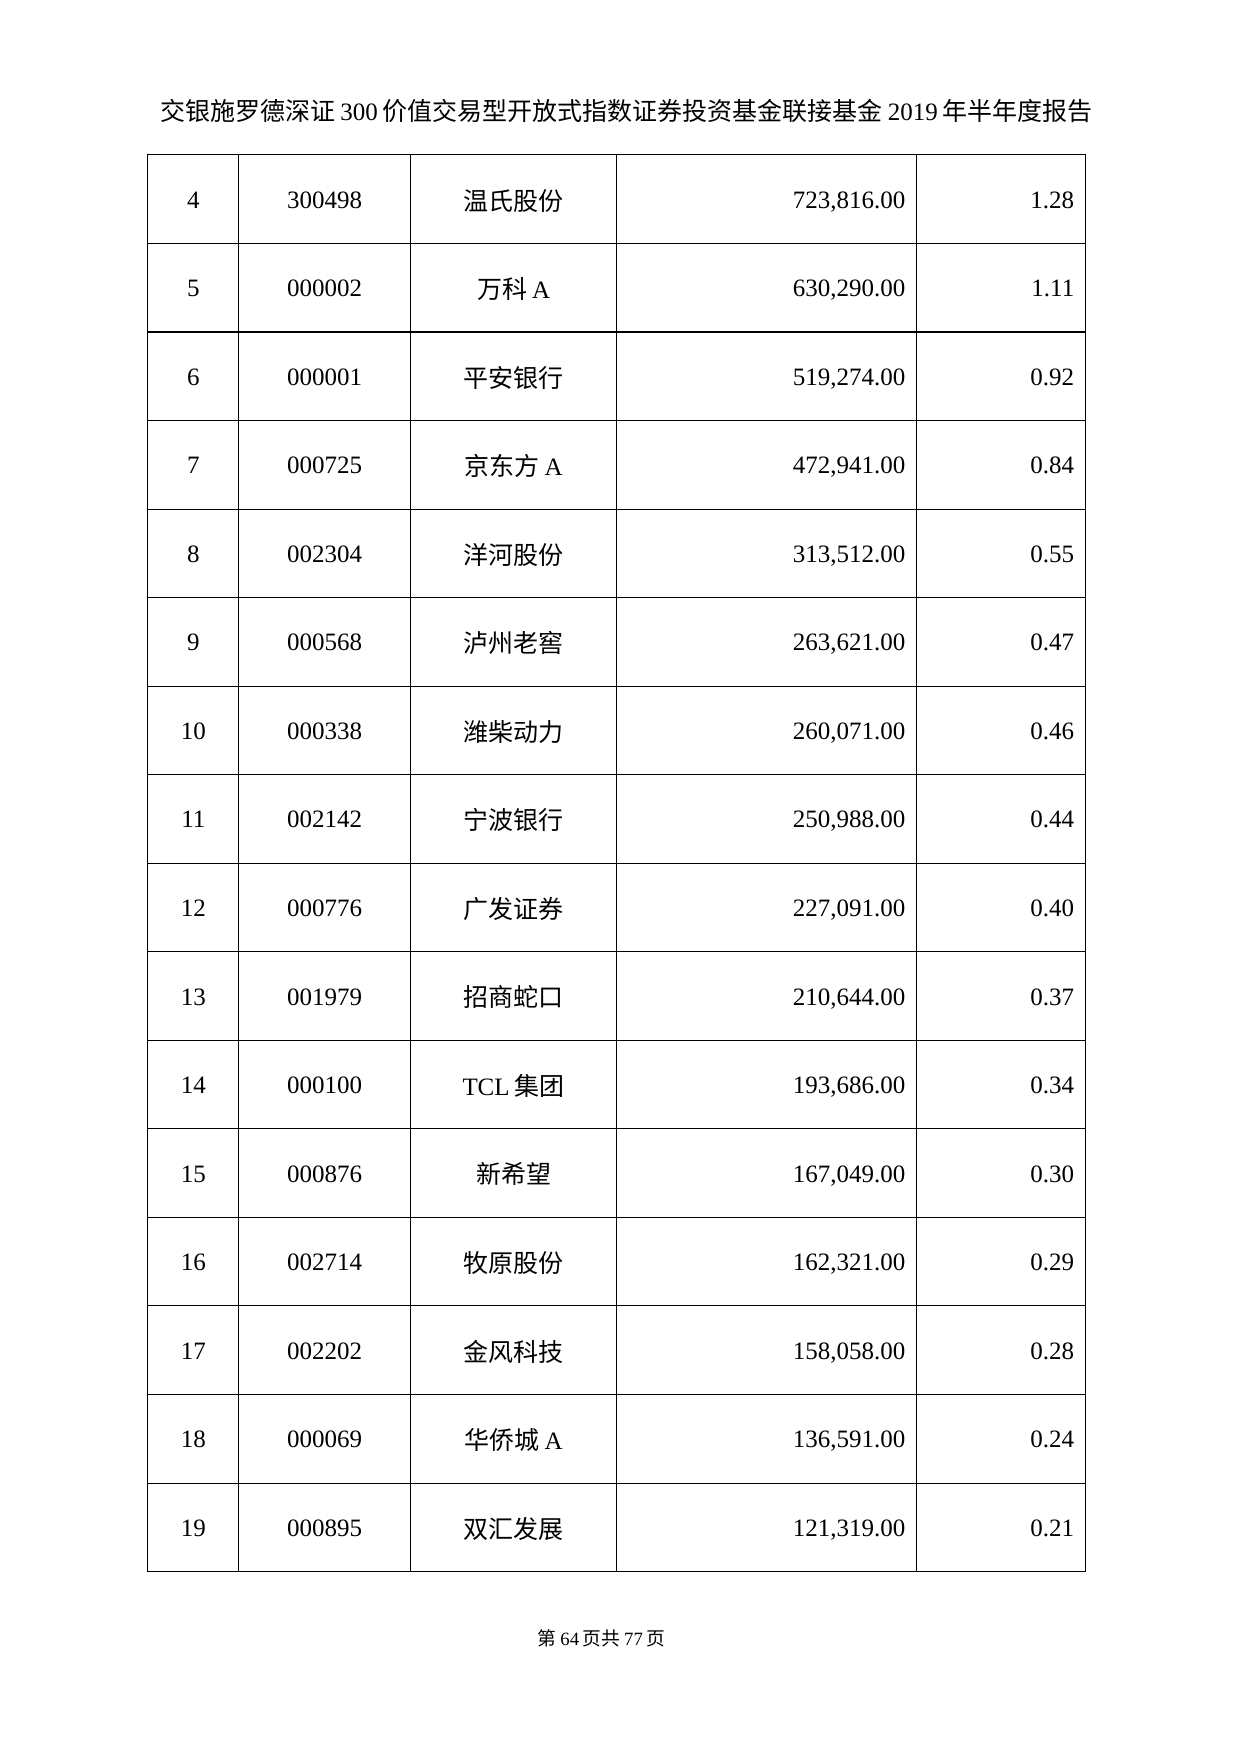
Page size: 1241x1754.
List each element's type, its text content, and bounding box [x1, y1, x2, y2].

table_cell 001979 [239, 952, 410, 1040]
table_cell 0.44 [917, 775, 1085, 863]
table_cell 723,816.00 [617, 155, 916, 243]
table_cell 0.34 [917, 1041, 1085, 1128]
table_cell 0.55 [917, 510, 1085, 597]
table_cell 0.24 [917, 1395, 1085, 1482]
table_cell 0.40 [917, 864, 1085, 951]
table_cell 13 [148, 952, 238, 1040]
table_cell 4 [148, 155, 238, 243]
table_cell 12 [148, 864, 238, 951]
table_cell 0.21 [917, 1484, 1085, 1571]
table_cell 平安银行 [411, 333, 616, 420]
table_cell 17 [148, 1306, 238, 1394]
table_cell 新希望 [411, 1129, 616, 1217]
table_cell 000338 [239, 687, 410, 774]
table_cell 0.47 [917, 598, 1085, 686]
table_cell 双汇发展 [411, 1484, 616, 1571]
table_cell 招商蛇口 [411, 952, 616, 1040]
table_cell 潍柴动力 [411, 687, 616, 774]
table_cell 002304 [239, 510, 410, 597]
table_cell 472,941.00 [617, 421, 916, 508]
table_cell 1.28 [917, 155, 1085, 243]
table_cell 263,621.00 [617, 598, 916, 686]
table_cell 193,686.00 [617, 1041, 916, 1128]
table_cell 0.28 [917, 1306, 1085, 1394]
table_cell 000002 [239, 244, 410, 331]
table_cell 260,071.00 [617, 687, 916, 774]
table_cell 0.92 [917, 333, 1085, 420]
table_cell 000876 [239, 1129, 410, 1217]
table_cell 5 [148, 244, 238, 331]
table_cell 19 [148, 1484, 238, 1571]
table_cell 11 [148, 775, 238, 863]
table_cell 000069 [239, 1395, 410, 1482]
table_cell 金风科技 [411, 1306, 616, 1394]
table_cell 16 [148, 1218, 238, 1305]
table_cell 210,644.00 [617, 952, 916, 1040]
table_cell 18 [148, 1395, 238, 1482]
table_cell 519,274.00 [617, 333, 916, 420]
table_cell 000100 [239, 1041, 410, 1128]
table_cell 万科A [411, 244, 616, 331]
table_cell 000725 [239, 421, 410, 508]
table_cell 8 [148, 510, 238, 597]
table_cell 158,058.00 [617, 1306, 916, 1394]
table_cell 162,321.00 [617, 1218, 916, 1305]
table_cell 0.30 [917, 1129, 1085, 1217]
table_cell 7 [148, 421, 238, 508]
table_cell 温氏股份 [411, 155, 616, 243]
table_cell 洋河股份 [411, 510, 616, 597]
table_cell 000001 [239, 333, 410, 420]
table_cell 14 [148, 1041, 238, 1128]
table_cell 广发证券 [411, 864, 616, 951]
table_cell 0.37 [917, 952, 1085, 1040]
table_cell 121,319.00 [617, 1484, 916, 1571]
table_cell 宁波银行 [411, 775, 616, 863]
table_cell 9 [148, 598, 238, 686]
table_cell 002202 [239, 1306, 410, 1394]
table_cell 136,591.00 [617, 1395, 916, 1482]
table_cell 000895 [239, 1484, 410, 1571]
table_cell TCL集团 [411, 1041, 616, 1128]
table_cell 泸州老窖 [411, 598, 616, 686]
table_cell 300498 [239, 155, 410, 243]
table_cell 10 [148, 687, 238, 774]
table_cell 167,049.00 [617, 1129, 916, 1217]
table_cell 002142 [239, 775, 410, 863]
table_cell 000568 [239, 598, 410, 686]
table_cell 630,290.00 [617, 244, 916, 331]
table_cell 华侨城A [411, 1395, 616, 1482]
table_cell 313,512.00 [617, 510, 916, 597]
table_cell 0.84 [917, 421, 1085, 508]
table_cell 227,091.00 [617, 864, 916, 951]
table_cell 1.11 [917, 244, 1085, 331]
table_cell 002714 [239, 1218, 410, 1305]
table_cell 0.46 [917, 687, 1085, 774]
table_cell 京东方A [411, 421, 616, 508]
table_cell 250,988.00 [617, 775, 916, 863]
table_cell 牧原股份 [411, 1218, 616, 1305]
table_cell 6 [148, 333, 238, 420]
table_cell 000776 [239, 864, 410, 951]
table_cell 15 [148, 1129, 238, 1217]
table_cell 0.29 [917, 1218, 1085, 1305]
